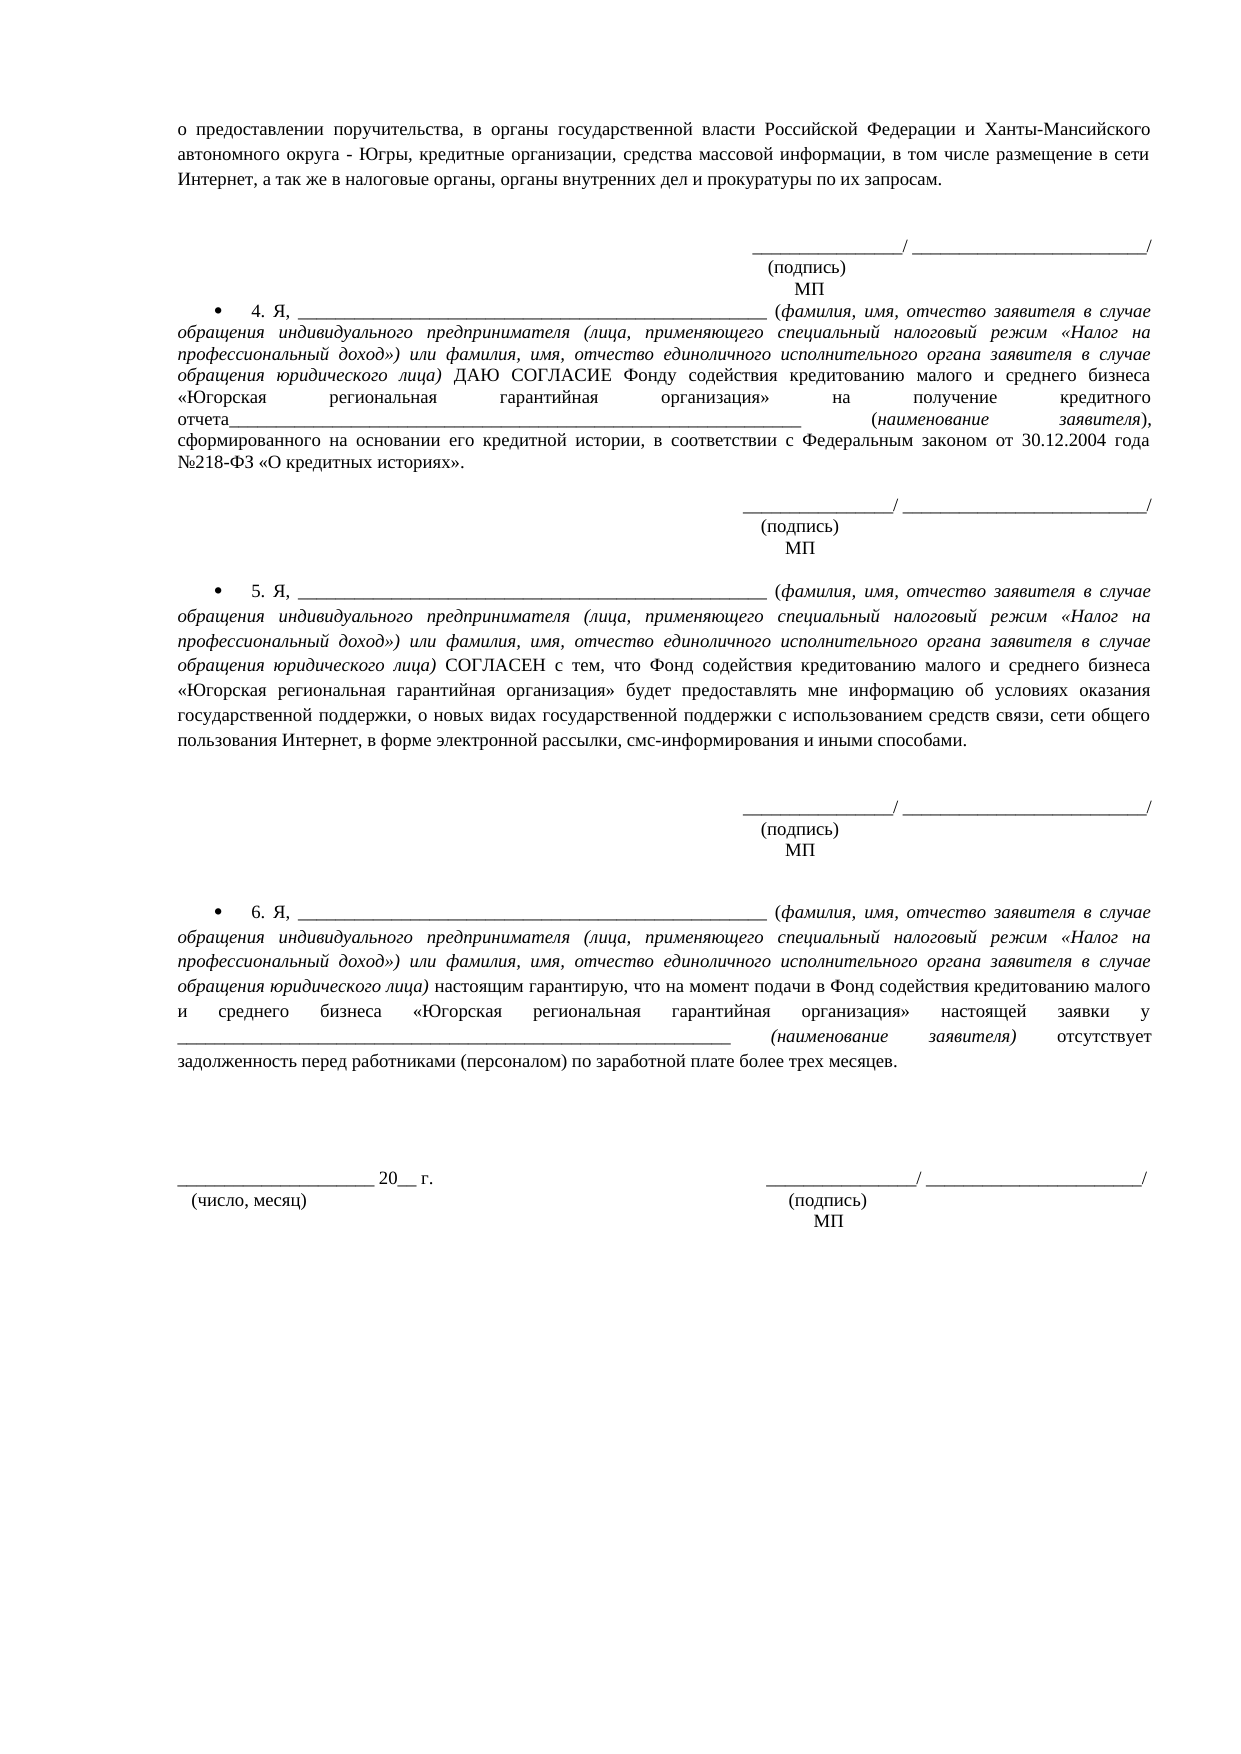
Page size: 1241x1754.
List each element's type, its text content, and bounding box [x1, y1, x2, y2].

text (подпись) [177, 256, 1152, 278]
text (число, месяц) (подпись) [177, 1189, 1158, 1210]
text ________________/ _________________________/ [177, 235, 1152, 256]
text МП [177, 537, 1152, 558]
list 4. Я, __________________________________________________ (фамилия, имя, отчество заявителя в случае обращения индивидуального предпринимателя (лица, применяющего специальный налоговый режим «Налог на профессиональный доход») или фамилия, имя, отчество единоличного исполнительного органа заявителя в случае обращения юридического лица) ДАЮ СОГЛАСИЕ Фонду содействия кредитованию малого и среднего бизнеса «Югорская региональная гарантийная организация» на получение кредитного отчета_____________________________________________________________ (наименование заявителя), сформированного на основании его кредитной истории, в соответствии с Федеральным законом от 30.12.2004 года №218-ФЗ «О кредитных историях». [177, 299, 1152, 472]
text МП [177, 839, 1152, 861]
text ________________/ __________________________/ [177, 494, 1152, 515]
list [177, 118, 1152, 189]
text МП [177, 1210, 1158, 1232]
text ________________/ __________________________/ [177, 796, 1152, 817]
list 6. Я, __________________________________________________ (фамилия, имя, отчество заявителя в случае обращения индивидуального предпринимателя (лица, применяющего специальный налоговый режим «Налог на профессиональный доход») или фамилия, имя, отчество единоличного исполнительного органа заявителя в случае обращения юридического лица) настоящим гарантирую, что на момент подачи в Фонд содействия кредитованию малого и среднего бизнеса «Югорская региональная гарантийная организация» настоящей заявки у ___________________________________________________________ (наименование заявителя) отсутствует задолженность перед работниками (персоналом) по заработной плате более трех месяцев. [177, 901, 1152, 1071]
text МП [177, 278, 1152, 299]
text (подпись) [177, 515, 1152, 537]
list 5. Я, __________________________________________________ (фамилия, имя, отчество заявителя в случае обращения индивидуального предпринимателя (лица, применяющего специальный налоговый режим «Налог на профессиональный доход») или фамилия, имя, отчество единоличного исполнительного органа заявителя в случае обращения юридического лица) СОГЛАСЕН с тем, что Фонд содействия кредитованию малого и среднего бизнеса «Югорская региональная гарантийная организация» будет предоставлять мне информацию об условиях оказания государственной поддержки, о новых видах государственной поддержки с использованием средств связи, сети общего пользования Интернет, в форме электронной рассылки, смс-информирования и иными способами. [177, 580, 1152, 750]
text (подпись) [177, 817, 1152, 839]
text _____________________ 20__ г. ________________/ _______________________/ [177, 1167, 1152, 1189]
